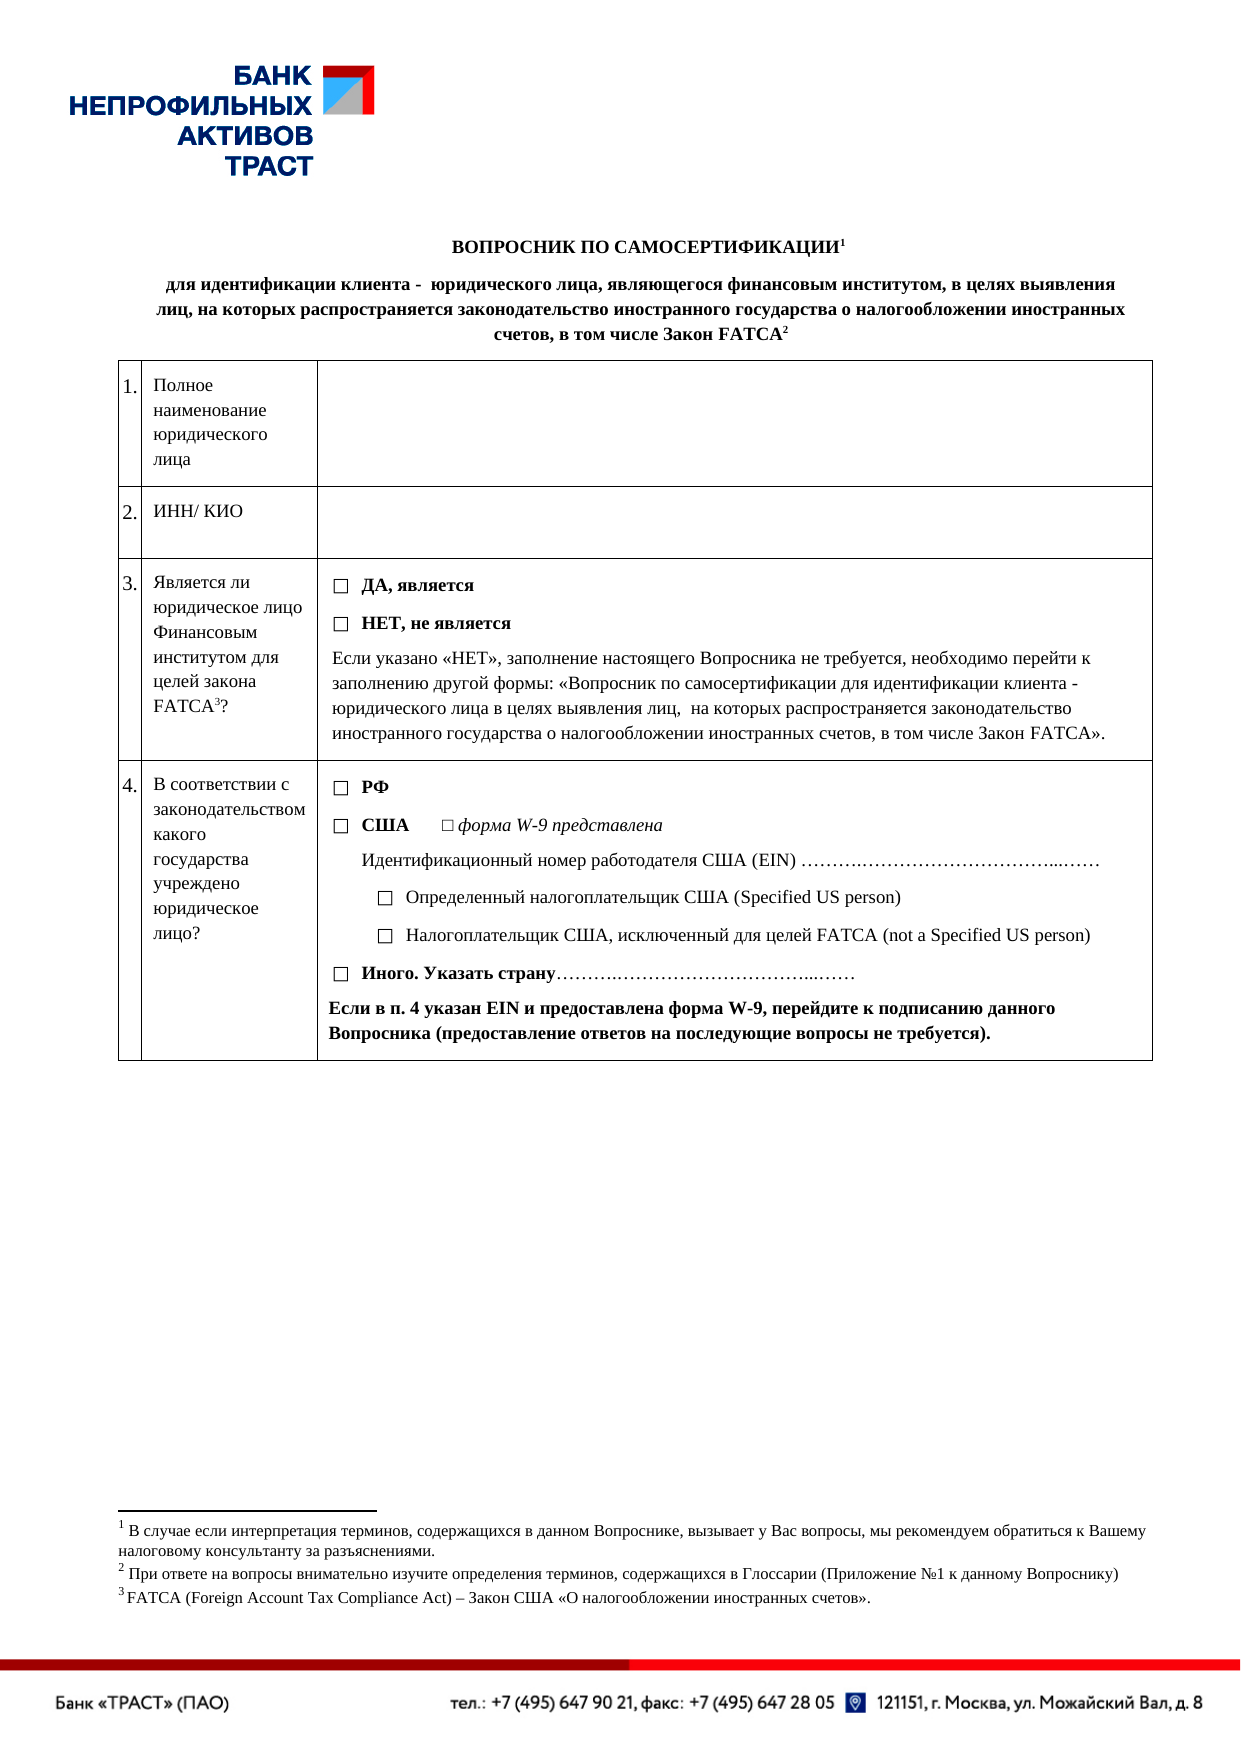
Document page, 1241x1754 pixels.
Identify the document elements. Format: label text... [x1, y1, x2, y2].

picture [0, 1608, 1241, 1754]
text ВОПРОСНИК ПО САМОСЕРТИФИКАЦИИ [148, 201, 1149, 258]
table_cell [119, 559, 141, 759]
table_cell [119, 761, 141, 1060]
table_header Полное наименование юридического лица [142, 361, 317, 486]
table_cell [119, 487, 141, 558]
table_cell В соответствии с законодательством какого государства учреждено юридическое лицо? [142, 761, 317, 1060]
picture [18, 11, 1203, 201]
table_cell РФ США □ форма W-9 представлена Идентификационный номер работодателя США (EIN) ……….…………………………...…… Определенный налогоплательщик США (Specified US person) Налогоплательщик США, исключенный для целей FATCA (not a Specified US person) Иного. Указать страну……….…………………………...…… Если в п. 4 указан EIN и предоставлена форма W-9, перейдите к подписанию данного Вопросника (предоставление ответов на последующие вопросы не требуется). [318, 761, 1152, 1060]
table_header [119, 361, 141, 486]
text для идентификации клиента - юридического лица, являющегося финансовым институтом, в целях выявления лиц, на которых распространяется законодательство иностранного государства о налогообложении иностранных счетов, в том числе Закон FATCA [148, 273, 1134, 344]
table_header [318, 361, 1152, 486]
table_cell ИНН/ КИО [142, 487, 317, 558]
table_cell Является ли юридическое лицо Финансовым институтом для целей закона FATCA? [142, 559, 317, 759]
table_cell ДА, является НЕТ, не является Если указано «НЕТ», заполнение настоящего Вопросника не требуется, необходимо перейти к заполнению другой формы: «Вопросник по самосертификации для идентификации клиента - юридического лица в целях выявления лиц, на которых распространяется законодательство иностранного государства о налогообложении иностранных счетов, в том числе Закон FATCA». [318, 559, 1152, 759]
table_cell [318, 487, 1152, 558]
